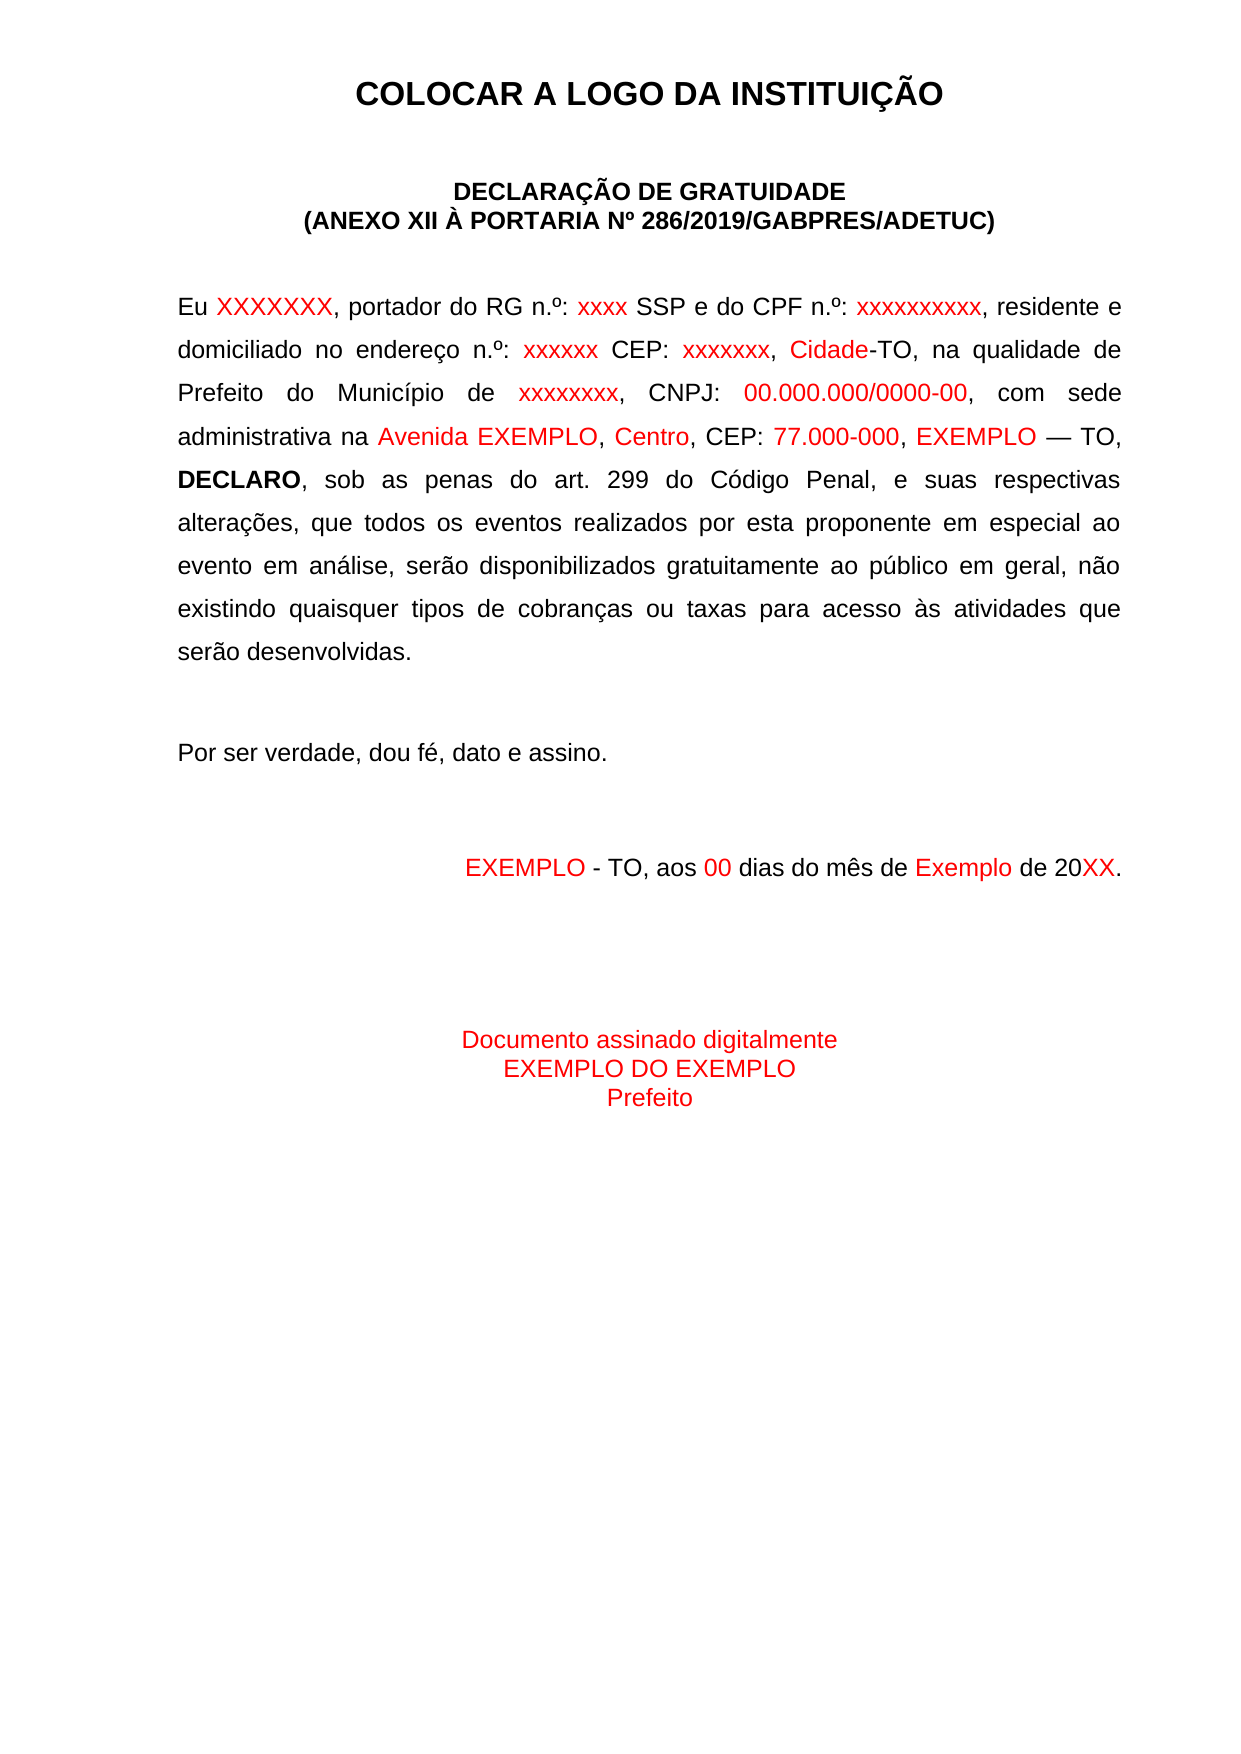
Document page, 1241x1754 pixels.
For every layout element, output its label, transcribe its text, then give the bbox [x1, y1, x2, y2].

text Documento assinado digitalmente [177, 1025, 1122, 1054]
text Prefeito [177, 1083, 1122, 1112]
text EXEMPLO - TO, aos 00 dias do mês de Exemplo de 20XX. [177, 853, 1122, 882]
text Eu XXXXXXX, portador do RG n.º: xxxx SSP e do CPF n.º: xxxxxxxxxx, residente e domiciliado no endereço n.º: xxxxxx CEP: xxxxxxx, Cidade-TO, na qualidade de Prefeito do Município de xxxxxxxx, CNPJ: 00.000.000/0000-00, com sede administrativa na Avenida EXEMPLO, Centro, CEP: 77.000-000, EXEMPLO — TO, DECLARO, sob as penas do art. 299 do Código Penal, e suas respectivas alterações, que todos os eventos realizados por esta proponente em especial ao evento em análise, serão disponibilizados gratuitamente ao público em geral, não existindo quaisquer tipos de cobranças ou taxas para acesso às atividades que serão desenvolvidas. [177, 292, 1122, 666]
text (ANEXO XII À PORTARIA Nº 286/2019/GABPRES/ADETUC) [177, 206, 1122, 235]
text EXEMPLO DO EXEMPLO [177, 1054, 1122, 1083]
text DECLARAÇÃO DE GRATUIDADE [177, 177, 1122, 206]
text Por ser verdade, dou fé, dato e assino. [177, 738, 1122, 767]
